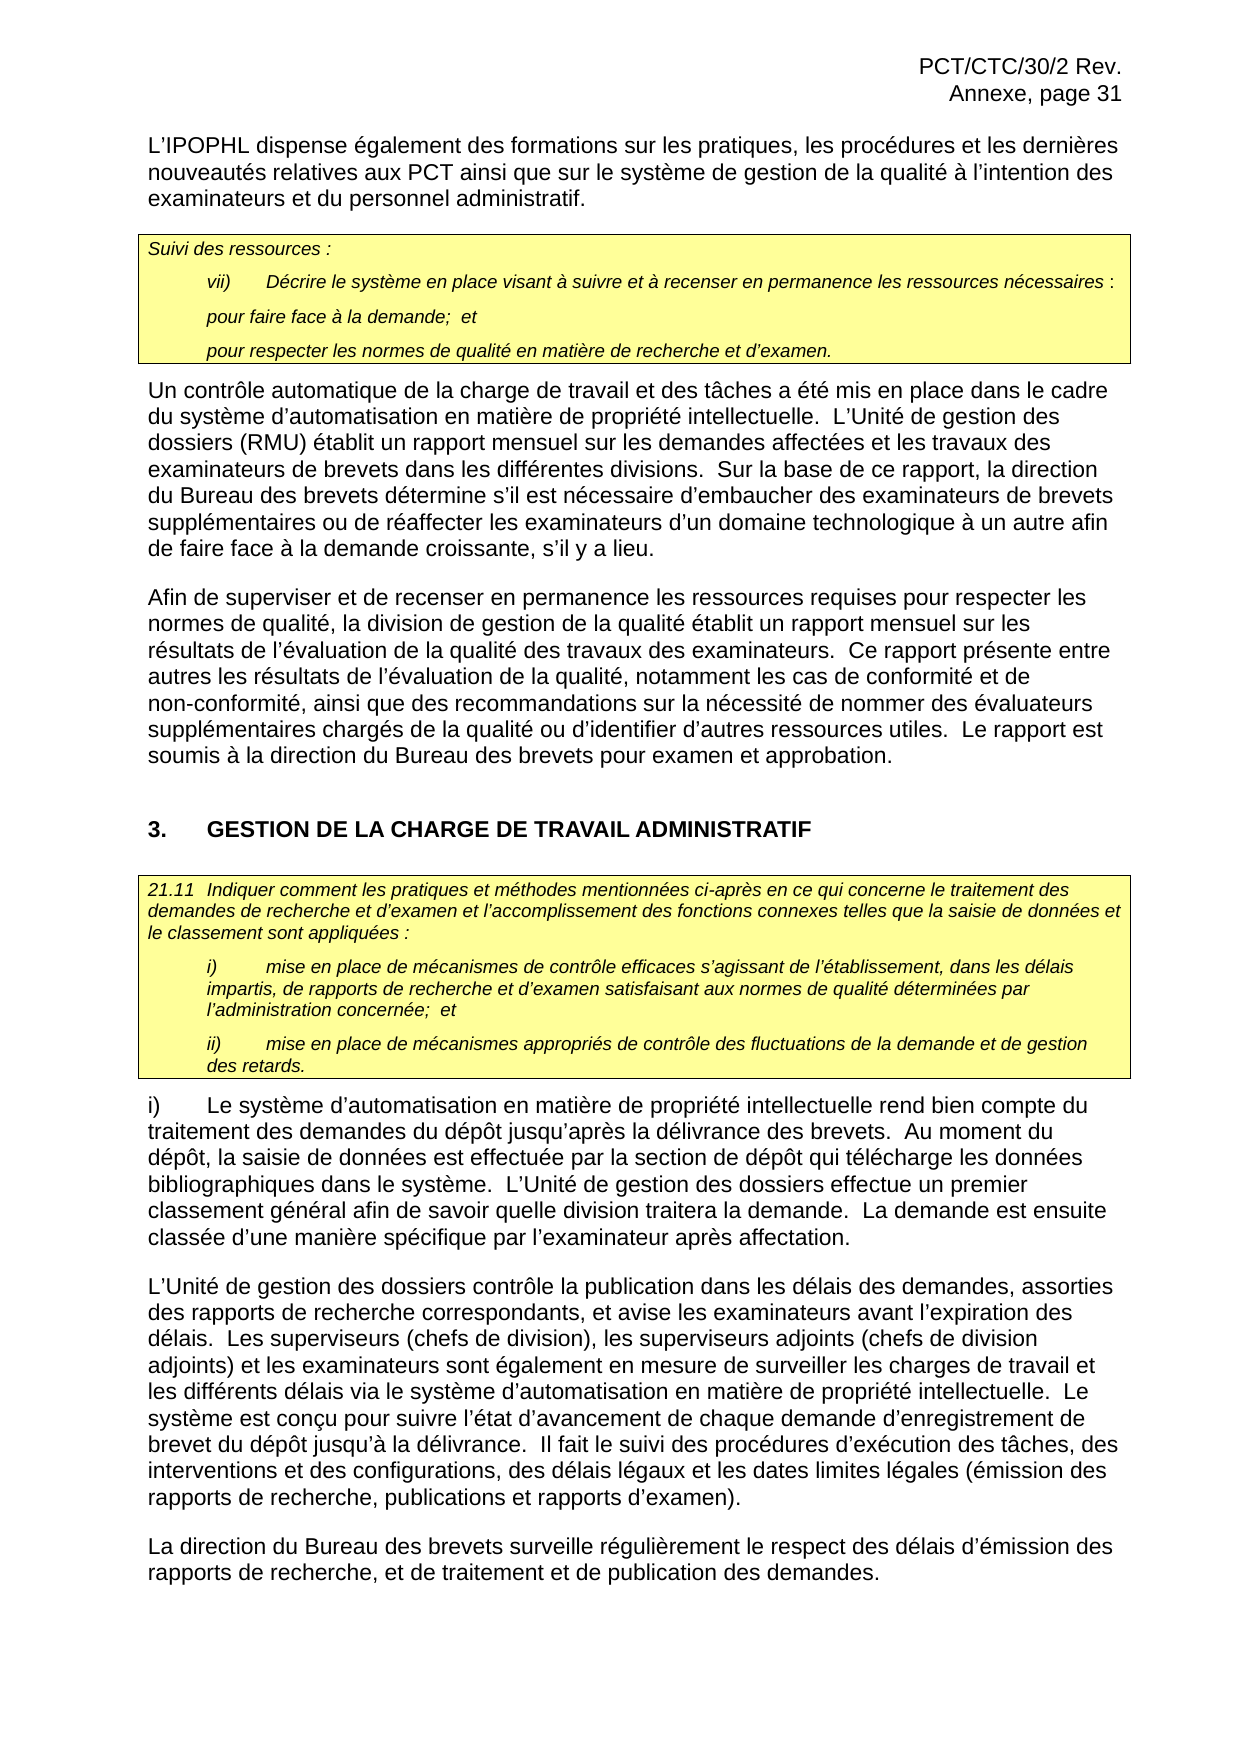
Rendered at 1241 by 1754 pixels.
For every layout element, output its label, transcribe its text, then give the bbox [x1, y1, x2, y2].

subtitle 3. Gestion de la charge de travail administratif [148, 816, 1122, 843]
list L’Unité de gestion des dossiers contrôle la publication dans les délais des demandes, assorties des rapports de recherche correspondants, et avise les examinateurs avant l’expiration des délais. Les superviseurs (chefs de division), les superviseurs adjoints (chefs de division adjoints) et les examinateurs sont également en mesure de surveiller les charges de travail et les différents délais via le système d’automatisation en matière de propriété intellectuelle. Le système est conçu pour suivre l’état d’avancement de chaque demande d’enregistrement de brevet du dépôt jusqu’à la délivrance. Il fait le suivi des procédures d’exécution des tâches, des interventions et des configurations, des délais légaux et les dates limites légales (émission des rapports de recherche, publications et rapports d’examen). [148, 1273, 1122, 1510]
text pour faire face à la demande; et [139, 302, 1130, 327]
text pour respecter les normes de qualité en matière de recherche et d’examen. [139, 336, 1130, 363]
text 21.11 Indiquer comment les pratiques et méthodes mentionnées ci-après en ce qui concerne le traitement des demandes de recherche et d’examen et l’accomplissement des fonctions connexes telles que la saisie de données et le classement sont appliquées : [139, 876, 1130, 943]
text vii) Décrire le système en place visant à suivre et à recenser en permanence les ressources nécessaires : [139, 268, 1130, 293]
list Afin de superviser et de recenser en permanence les ressources requises pour respecter les normes de qualité, la division de gestion de la qualité établit un rapport mensuel sur les résultats de l’évaluation de la qualité des travaux des examinateurs. Ce rapport présente entre autres les résultats de l’évaluation de la qualité, notamment les cas de conformité et de non-conformité, ainsi que des recommandations sur la nécessité de nommer des évaluateurs supplémentaires chargés de la qualité ou d’identifier d’autres ressources utiles. Le rapport est soumis à la direction du Bureau des brevets pour examen et approbation. [148, 584, 1122, 768]
list L’IPOPHL dispense également des formations sur les pratiques, les procédures et les dernières nouveautés relatives aux PCT ainsi que sur le système de gestion de la qualité à l’intention des examinateurs et du personnel administratif. [148, 132, 1122, 211]
list Un contrôle automatique de la charge de travail et des tâches a été mis en place dans le cadre du système d’automatisation en matière de propriété intellectuelle. L’Unité de gestion des dossiers (RMU) établit un rapport mensuel sur les demandes affectées et les travaux des examinateurs de brevets dans les différentes divisions. Sur la base de ce rapport, la direction du Bureau des brevets détermine s’il est nécessaire d’embaucher des examinateurs de brevets supplémentaires ou de réaffecter les examinateurs d’un domaine technologique à un autre afin de faire face à la demande croissante, s’il y a lieu. [148, 377, 1122, 561]
text ii) mise en place de mécanismes appropriés de contrôle des fluctuations de la demande et de gestion des retards. [139, 1030, 1130, 1078]
text i) mise en place de mécanismes de contrôle efficaces s’agissant de l’établissement, dans les délais impartis, de rapports de recherche et d’examen satisfaisant aux normes de qualité déterminées par l’administration concernée; et [139, 953, 1130, 1020]
list i) Le système d’automatisation en matière de propriété intellectuelle rend bien compte du traitement des demandes du dépôt jusqu’après la délivrance des brevets. Au moment du dépôt, la saisie de données est effectuée par la section de dépôt qui télécharge les données bibliographiques dans le système. L’Unité de gestion des dossiers effectue un premier classement général afin de savoir quelle division traitera la demande. La demande est ensuite classée d’une manière spécifique par l’examinateur après affectation. [148, 1092, 1122, 1250]
list La direction du Bureau des brevets surveille régulièrement le respect des délais d’émission des rapports de recherche, et de traitement et de publication des demandes. [148, 1533, 1122, 1586]
text Suivi des ressources : [139, 235, 1130, 259]
